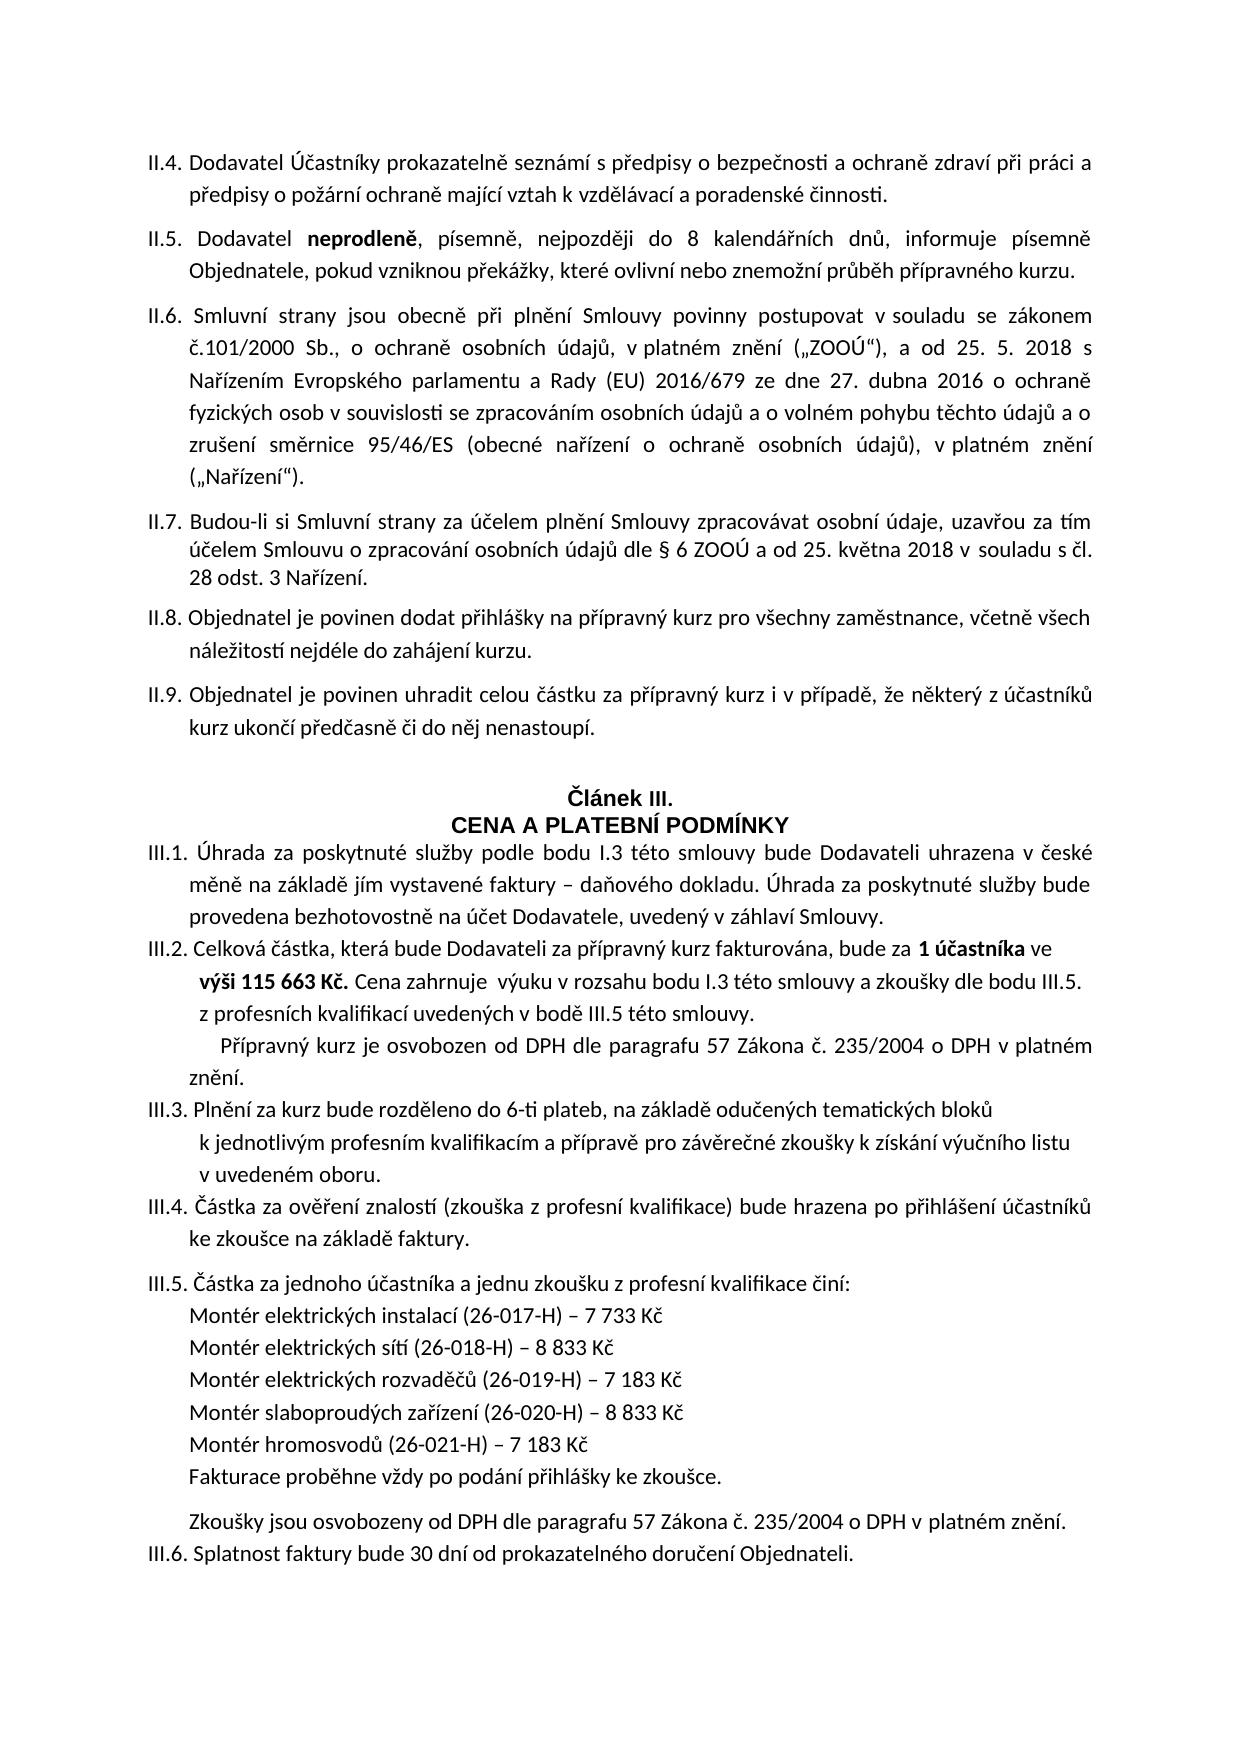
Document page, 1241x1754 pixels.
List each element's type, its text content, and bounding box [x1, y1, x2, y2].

list Přípravný kurz je osvobozen od DPH dle paragrafu 57 Zákona č. 235/2004 o DPH v platném znění. [148, 1031, 1093, 1091]
list Montér elektrických rozvaděčů (26-019-H) – 7 183 Kč [189, 1366, 1093, 1393]
list II.5. Dodavatel neprodleně, písemně, nejpozději do 8 kalendářních dnů, informuje písemně Objednatele, pokud vzniknou překážky, které ovlivní nebo znemožní průběh přípravného kurzu. [148, 224, 1093, 285]
list II.4. Dodavatel Účastníky prokazatelně seznámí s předpisy o bezpečnosti a ochraně zdraví při práci a předpisy o požární ochraně mající vztah k vzdělávací a poradenské činnosti. [148, 148, 1093, 208]
list v uvedeném oboru. [148, 1160, 1093, 1188]
list Fakturace proběhne vždy po podání přihlášky ke zkoušce. [148, 1462, 1093, 1490]
list výši 115 663 Kč. Cena zahrnuje výuku v rozsahu bodu I.3 této smlouvy a zkoušky dle bodu III.5. [148, 967, 1093, 995]
text CENA A PLATEBNÍ PODMÍNKY [148, 812, 1093, 838]
list Montér slaboproudých zařízení (26-020-H) – 8 833 Kč [189, 1398, 1093, 1426]
list z profesních kvalifikací uvedených v bodě III.5 této smlouvy. [148, 999, 1093, 1027]
list Montér elektrických instalací (26-017-H) – 7 733 Kč [189, 1301, 1093, 1329]
list III.6. Splatnost faktury bude 30 dní od prokazatelného doručení Objednateli. [148, 1539, 1093, 1567]
list II.7. Budou-li si Smluvní strany za účelem plnění Smlouvy zpracovávat osobní údaje, uzavřou za tím účelem Smlouvu o zpracování osobních údajů dle § 6 ZOOÚ a od 25. května 2018 v souladu s čl. 28 odst. 3 Nařízení. [148, 507, 1093, 591]
list Montér hromosvodů (26-021-H) – 7 183 Kč [189, 1430, 1093, 1458]
list II.6. Smluvní strany jsou obecně při plnění Smlouvy povinny postupovat v souladu se zákonem č.101/2000 Sb., o ochraně osobních údajů, v platném znění („ZOOÚ“), a od 25. 5. 2018 s Nařízením Evropského parlamentu a Rady (EU) 2016/679 ze dne 27. dubna 2016 o ochraně fyzických osob v souvislosti se zpracováním osobních údajů a o volném pohybu těchto údajů a o zrušení směrnice 95/46/ES (obecné nařízení o ochraně osobních údajů), v platném znění („Nařízení“). [148, 301, 1093, 490]
text Článek III. [148, 784, 1093, 812]
list Montér elektrických sítí (26-018-H) – 8 833 Kč [189, 1333, 1093, 1361]
list III.4. Částka za ověření znalostí (zkouška z profesní kvalifikace) bude hrazena po přihlášení účastníků ke zkoušce na základě faktury. [148, 1192, 1093, 1252]
list III.1. Úhrada za poskytnuté služby podle bodu I.3 této smlouvy bude Dodavateli uhrazena v české měně na základě jím vystavené faktury – daňového dokladu. Úhrada za poskytnuté služby bude provedena bezhotovostně na účet Dodavatele, uvedený v záhlaví Smlouvy. [148, 838, 1093, 930]
list k jednotlivým profesním kvalifikacím a přípravě pro závěrečné zkoušky k získání výučního listu [148, 1128, 1093, 1156]
list III.5. Částka za jednoho účastníka a jednu zkoušku z profesní kvalifikace činí: [148, 1269, 1093, 1297]
list Zkoušky jsou osvobozeny od DPH dle paragrafu 57 Zákona č. 235/2004 o DPH v platném znění. [189, 1507, 1093, 1535]
list III.3. Plnění za kurz bude rozděleno do 6-ti plateb, na základě odučených tematických bloků [148, 1096, 1093, 1123]
list II.8. Objednatel je povinen dodat přihlášky na přípravný kurz pro všechny zaměstnance, včetně všech náležitostí nejdéle do zahájení kurzu. [148, 603, 1093, 664]
list III.2. Celková částka, která bude Dodavateli za přípravný kurz fakturována, bude za 1 účastníka ve [148, 934, 1093, 963]
list II.9. Objednatel je povinen uhradit celou částku za přípravný kurz i v případě, že některý z účastníků kurz ukončí předčasně či do něj nenastoupí. [148, 680, 1093, 741]
